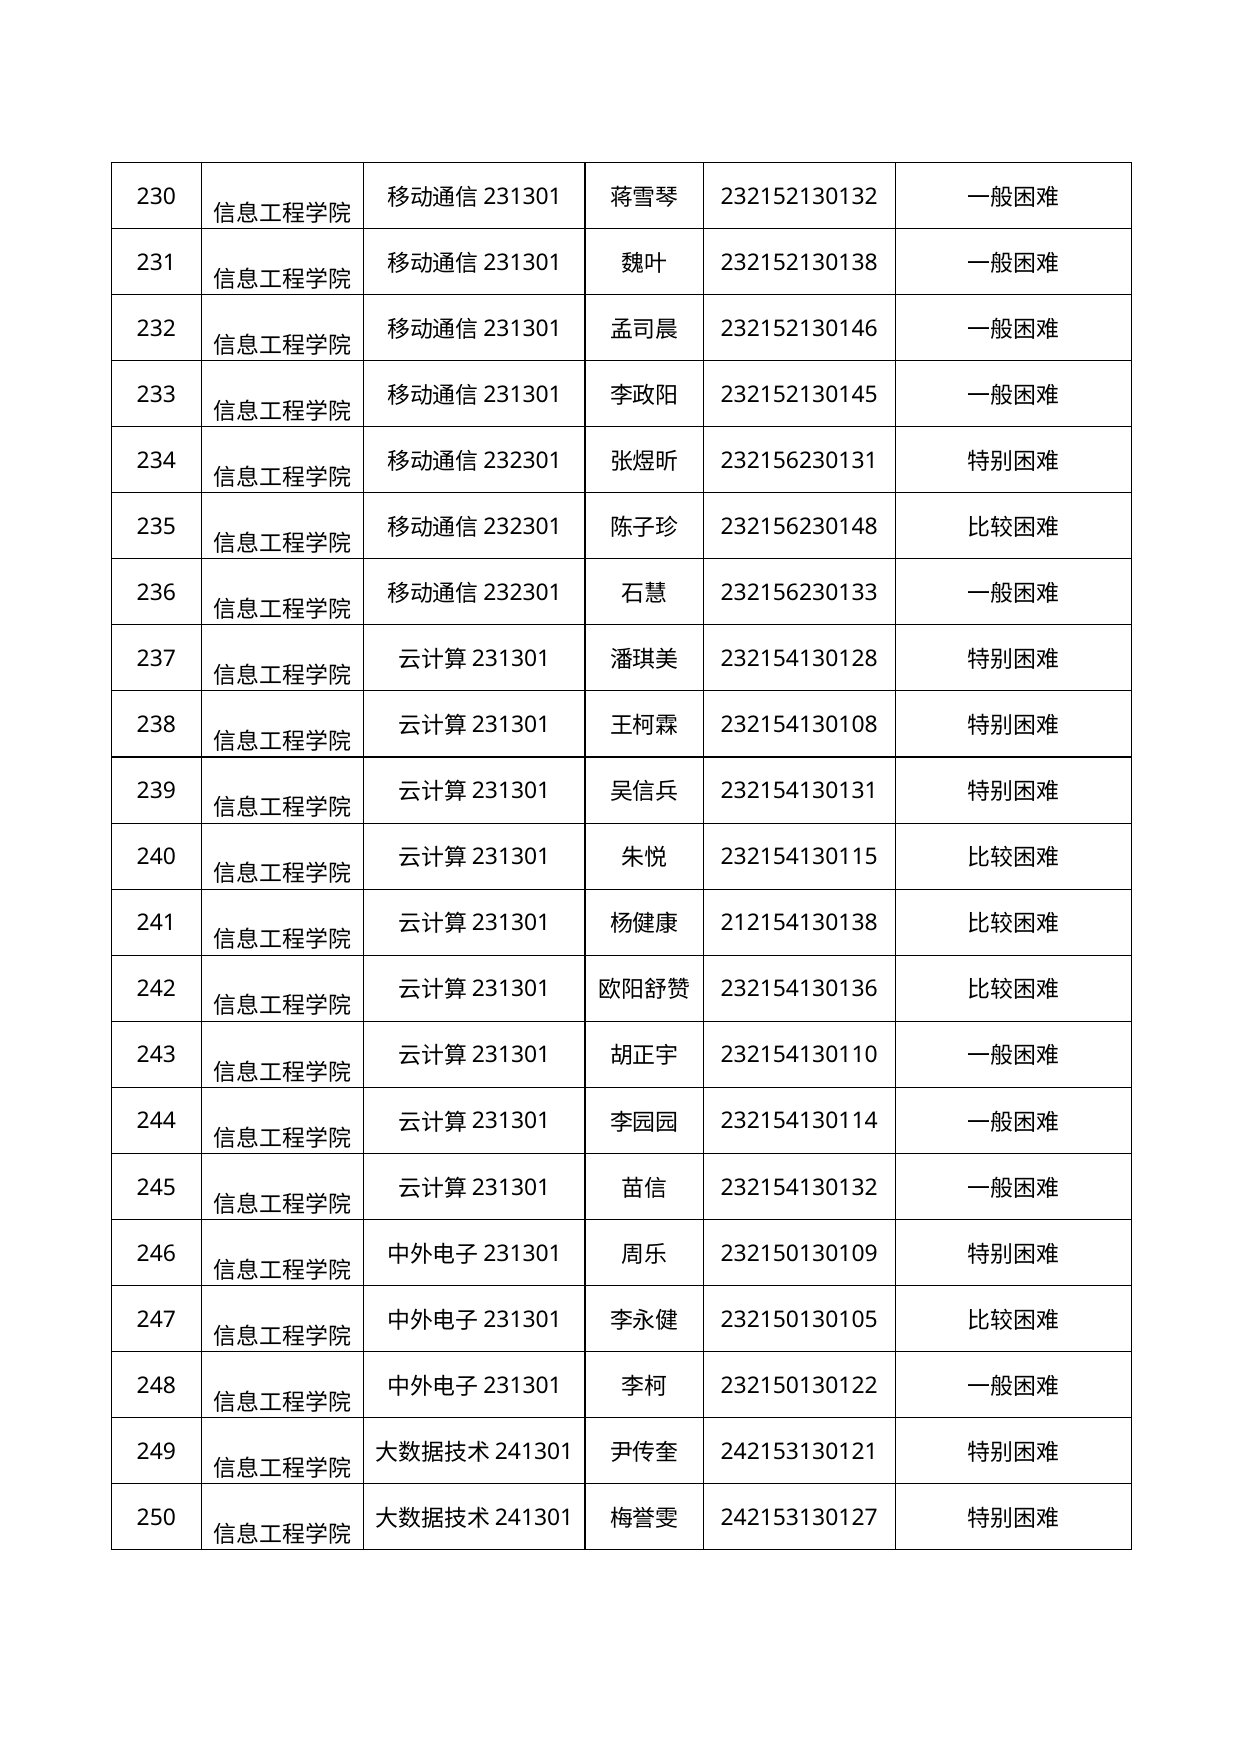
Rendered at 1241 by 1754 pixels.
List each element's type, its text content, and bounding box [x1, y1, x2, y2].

table_cell 信息工程学院 [202, 1220, 363, 1285]
table_cell 信息工程学院 [202, 361, 363, 426]
table_cell 信息工程学院 [202, 427, 363, 492]
table_cell 云计算231301 [364, 1088, 584, 1153]
table_cell 移动通信231301 [364, 229, 584, 294]
table_cell 242153130127 [704, 1484, 895, 1549]
table_cell 特别困难 [896, 1220, 1131, 1285]
table_cell 大数据技术241301 [364, 1418, 584, 1483]
table_cell 欧阳舒赞 [586, 956, 703, 1021]
table_cell 243 [112, 1022, 201, 1087]
table_cell 信息工程学院 [202, 1022, 363, 1087]
table_cell 云计算231301 [364, 625, 584, 690]
table_cell 移动通信232301 [364, 559, 584, 624]
table_cell 242 [112, 956, 201, 1021]
table_cell 信息工程学院 [202, 956, 363, 1021]
table_cell 特别困难 [896, 758, 1131, 822]
table_cell 232150130122 [704, 1352, 895, 1417]
table_cell 246 [112, 1220, 201, 1285]
table_cell 信息工程学院 [202, 758, 363, 822]
table_cell 梅誉雯 [586, 1484, 703, 1549]
table_cell 232156230148 [704, 493, 895, 558]
table_cell 236 [112, 559, 201, 624]
table_cell 232156230131 [704, 427, 895, 492]
table_cell 大数据技术241301 [364, 1484, 584, 1549]
table_cell 232154130131 [704, 758, 895, 822]
table_cell 232154130128 [704, 625, 895, 690]
table_cell 232152130132 [704, 163, 895, 228]
table_cell 212154130138 [704, 890, 895, 954]
table_cell 232154130114 [704, 1088, 895, 1153]
table_cell 特别困难 [896, 1418, 1131, 1483]
table_cell 232156230133 [704, 559, 895, 624]
table_cell 信息工程学院 [202, 890, 363, 954]
table_cell 张煜昕 [586, 427, 703, 492]
table_cell 信息工程学院 [202, 1154, 363, 1219]
table_cell 一般困难 [896, 559, 1131, 624]
table_cell 云计算231301 [364, 1022, 584, 1087]
table_cell 特别困难 [896, 625, 1131, 690]
table_cell 237 [112, 625, 201, 690]
table_cell 244 [112, 1088, 201, 1153]
table_cell 信息工程学院 [202, 1286, 363, 1351]
table_cell 232154130108 [704, 691, 895, 756]
table_cell 250 [112, 1484, 201, 1549]
table_cell 一般困难 [896, 1088, 1131, 1153]
table_cell 232152130138 [704, 229, 895, 294]
table_cell 尹传奎 [586, 1418, 703, 1483]
table_cell 信息工程学院 [202, 625, 363, 690]
table_cell 信息工程学院 [202, 229, 363, 294]
table_cell 石慧 [586, 559, 703, 624]
table_cell 中外电子231301 [364, 1220, 584, 1285]
table_cell 232 [112, 295, 201, 360]
table_cell 235 [112, 493, 201, 558]
table_cell 胡正宇 [586, 1022, 703, 1087]
table_cell 232154130110 [704, 1022, 895, 1087]
table_cell 朱悦 [586, 824, 703, 888]
table_cell 云计算231301 [364, 890, 584, 954]
table_cell 248 [112, 1352, 201, 1417]
table_cell 231 [112, 229, 201, 294]
table_cell 信息工程学院 [202, 1484, 363, 1549]
table_cell 特别困难 [896, 691, 1131, 756]
table_cell 232154130115 [704, 824, 895, 888]
table_cell 信息工程学院 [202, 559, 363, 624]
table_cell 一般困难 [896, 1022, 1131, 1087]
table_cell 陈子珍 [586, 493, 703, 558]
table_cell 234 [112, 427, 201, 492]
table_cell 一般困难 [896, 361, 1131, 426]
table_cell 232150130105 [704, 1286, 895, 1351]
table_cell 李柯 [586, 1352, 703, 1417]
table_cell 一般困难 [896, 1352, 1131, 1417]
table_cell 信息工程学院 [202, 493, 363, 558]
table_cell 247 [112, 1286, 201, 1351]
table_cell 吴信兵 [586, 758, 703, 822]
table_cell 周乐 [586, 1220, 703, 1285]
table_cell 233 [112, 361, 201, 426]
table_cell 一般困难 [896, 229, 1131, 294]
table_cell 孟司晨 [586, 295, 703, 360]
table_cell 232154130132 [704, 1154, 895, 1219]
table_cell 249 [112, 1418, 201, 1483]
table_cell 242153130121 [704, 1418, 895, 1483]
table_cell 移动通信231301 [364, 295, 584, 360]
table_cell 云计算231301 [364, 824, 584, 888]
table_cell 苗信 [586, 1154, 703, 1219]
table_cell 比较困难 [896, 956, 1131, 1021]
table_cell 232150130109 [704, 1220, 895, 1285]
table_cell 王柯霖 [586, 691, 703, 756]
table_cell 李园园 [586, 1088, 703, 1153]
table_cell 238 [112, 691, 201, 756]
table_cell 魏叶 [586, 229, 703, 294]
table_cell 245 [112, 1154, 201, 1219]
table_cell 信息工程学院 [202, 1352, 363, 1417]
table_cell 241 [112, 890, 201, 954]
table_cell 中外电子231301 [364, 1286, 584, 1351]
table_cell 比较困难 [896, 1286, 1131, 1351]
table_cell 杨健康 [586, 890, 703, 954]
table_cell 一般困难 [896, 295, 1131, 360]
table_cell 一般困难 [896, 163, 1131, 228]
table_cell 特别困难 [896, 1484, 1131, 1549]
table_cell 230 [112, 163, 201, 228]
table_cell 移动通信231301 [364, 163, 584, 228]
table_cell 232152130145 [704, 361, 895, 426]
table_cell 信息工程学院 [202, 163, 363, 228]
table_cell 信息工程学院 [202, 691, 363, 756]
table_cell 移动通信232301 [364, 493, 584, 558]
table_cell 比较困难 [896, 493, 1131, 558]
table_cell 比较困难 [896, 890, 1131, 954]
table_cell 潘琪美 [586, 625, 703, 690]
table_cell 239 [112, 758, 201, 822]
table_cell 云计算231301 [364, 956, 584, 1021]
table_cell 云计算231301 [364, 1154, 584, 1219]
table_cell 信息工程学院 [202, 1418, 363, 1483]
table_cell 中外电子231301 [364, 1352, 584, 1417]
table_cell 信息工程学院 [202, 295, 363, 360]
table_cell 蒋雪琴 [586, 163, 703, 228]
table_cell 信息工程学院 [202, 824, 363, 888]
table_cell 232152130146 [704, 295, 895, 360]
table_cell 云计算231301 [364, 758, 584, 822]
table_cell 240 [112, 824, 201, 888]
table_cell 232154130136 [704, 956, 895, 1021]
table_cell 李永健 [586, 1286, 703, 1351]
table_cell 移动通信231301 [364, 361, 584, 426]
table_cell 李政阳 [586, 361, 703, 426]
table_cell 移动通信232301 [364, 427, 584, 492]
table_cell 信息工程学院 [202, 1088, 363, 1153]
table_cell 一般困难 [896, 1154, 1131, 1219]
table_cell 特别困难 [896, 427, 1131, 492]
table_cell 比较困难 [896, 824, 1131, 888]
table_cell 云计算231301 [364, 691, 584, 756]
